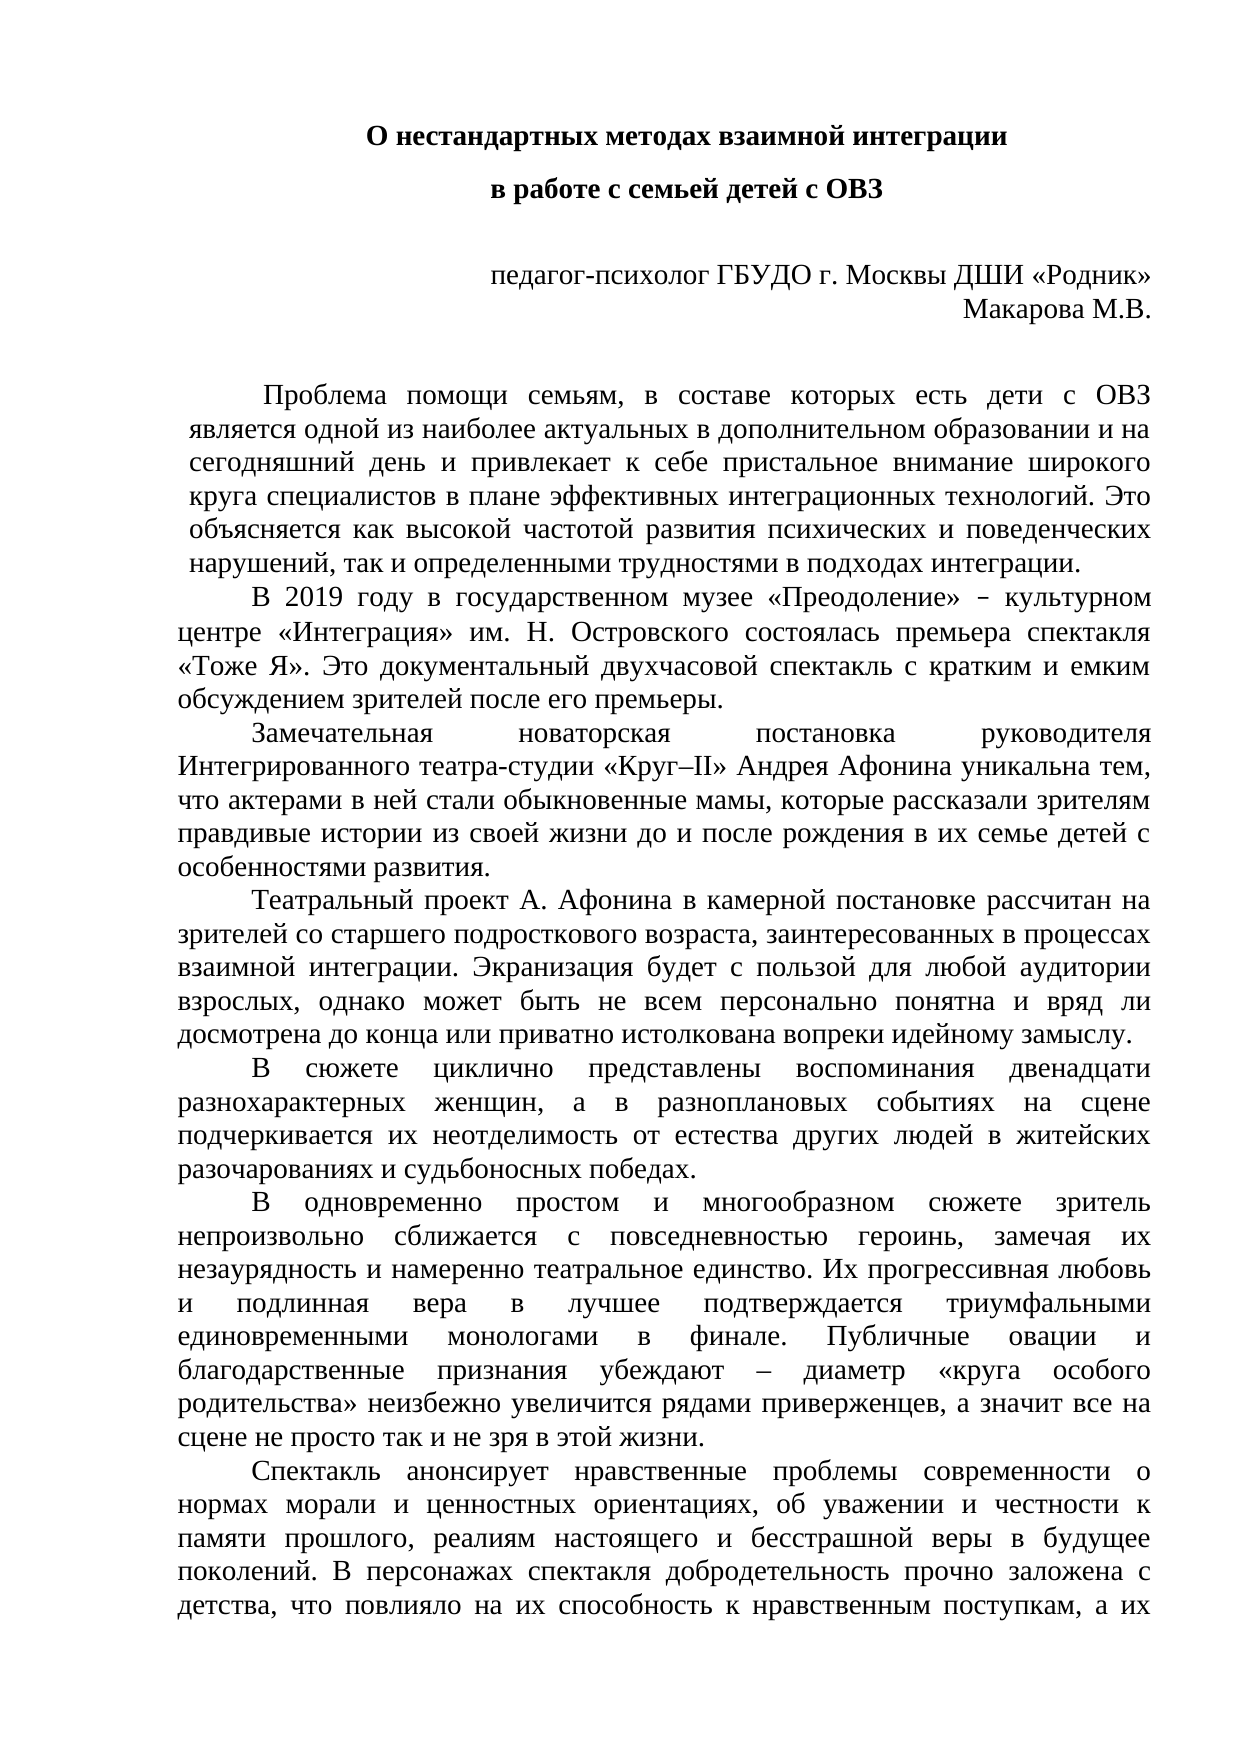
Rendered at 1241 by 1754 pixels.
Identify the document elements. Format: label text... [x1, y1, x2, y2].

text В одновременно простом и многообразном сюжете зритель непроизвольно сближается с повседневностью героинь, замечая их незаурядность и намеренно театральное единство. Их прогрессивная любовь и подлинная вера в лучшее подтверждается триумфальными единовременными монологами в финале. Публичные овации и благодарственные признания убеждают – диаметр «круга особого родительства» неизбежно увеличится рядами приверженцев, а значит все на сцене не просто так и не зря в этой жизни. [177, 1184, 1152, 1453]
text Театральный проект А. Афонина в камерной постановке рассчитан на зрителей со старшего подросткового возраста, заинтересованных в процессах взаимной интеграции. Экранизация будет с пользой для любой аудитории взрослых, однако может быть не всем персонально понятна и вряд ли досмотрена до конца или приватно истолкована вопреки идейному замыслу. [177, 882, 1152, 1050]
text Проблема помощи семьям, в составе которых есть дети с ОВЗ является одной из наиболее актуальных в дополнительном образовании и на сегодняшний день и привлекает к себе пристальное внимание широкого круга специалистов в плане эффективных интеграционных технологий. Это объясняется как высокой частотой развития психических и поведенческих нарушений, так и определенными трудностями в подходах интеграции. [189, 377, 1152, 578]
text педагог-психолог ГБУДО г. Москвы ДШИ «Родник» [177, 257, 1152, 291]
text в работе с семьей детей с ОВЗ [177, 171, 1152, 204]
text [177, 1453, 1152, 1620]
text Макарова М.В. [177, 291, 1152, 324]
text О нестандартных методах взаимной интеграции [177, 118, 1152, 152]
text В сюжете циклично представлены воспоминания двенадцати разнохарактерных женщин, а в разноплановых событиях на сцене подчеркивается их неотделимость от естества других людей в житейских разочарованиях и судьбоносных победах. [177, 1050, 1152, 1184]
text В 2019 году в государственном музее «Преодоление» ‒ культурном центре «Интеграция» им. Н. Островского состоялась премьера спектакля «Тоже Я». Это документальный двухчасовой спектакль с кратким и емким обсуждением зрителей после его премьеры. [177, 578, 1152, 715]
text Замечательная новаторская постановка руководителя Интегрированного театра-студии «Круг–II» Андрея Афонина уникальна тем, что актерами в ней стали обыкновенные мамы, которые рассказали зрителям правдивые истории из своей жизни до и после рождения в их семье детей с особенностями развития. [177, 715, 1152, 882]
